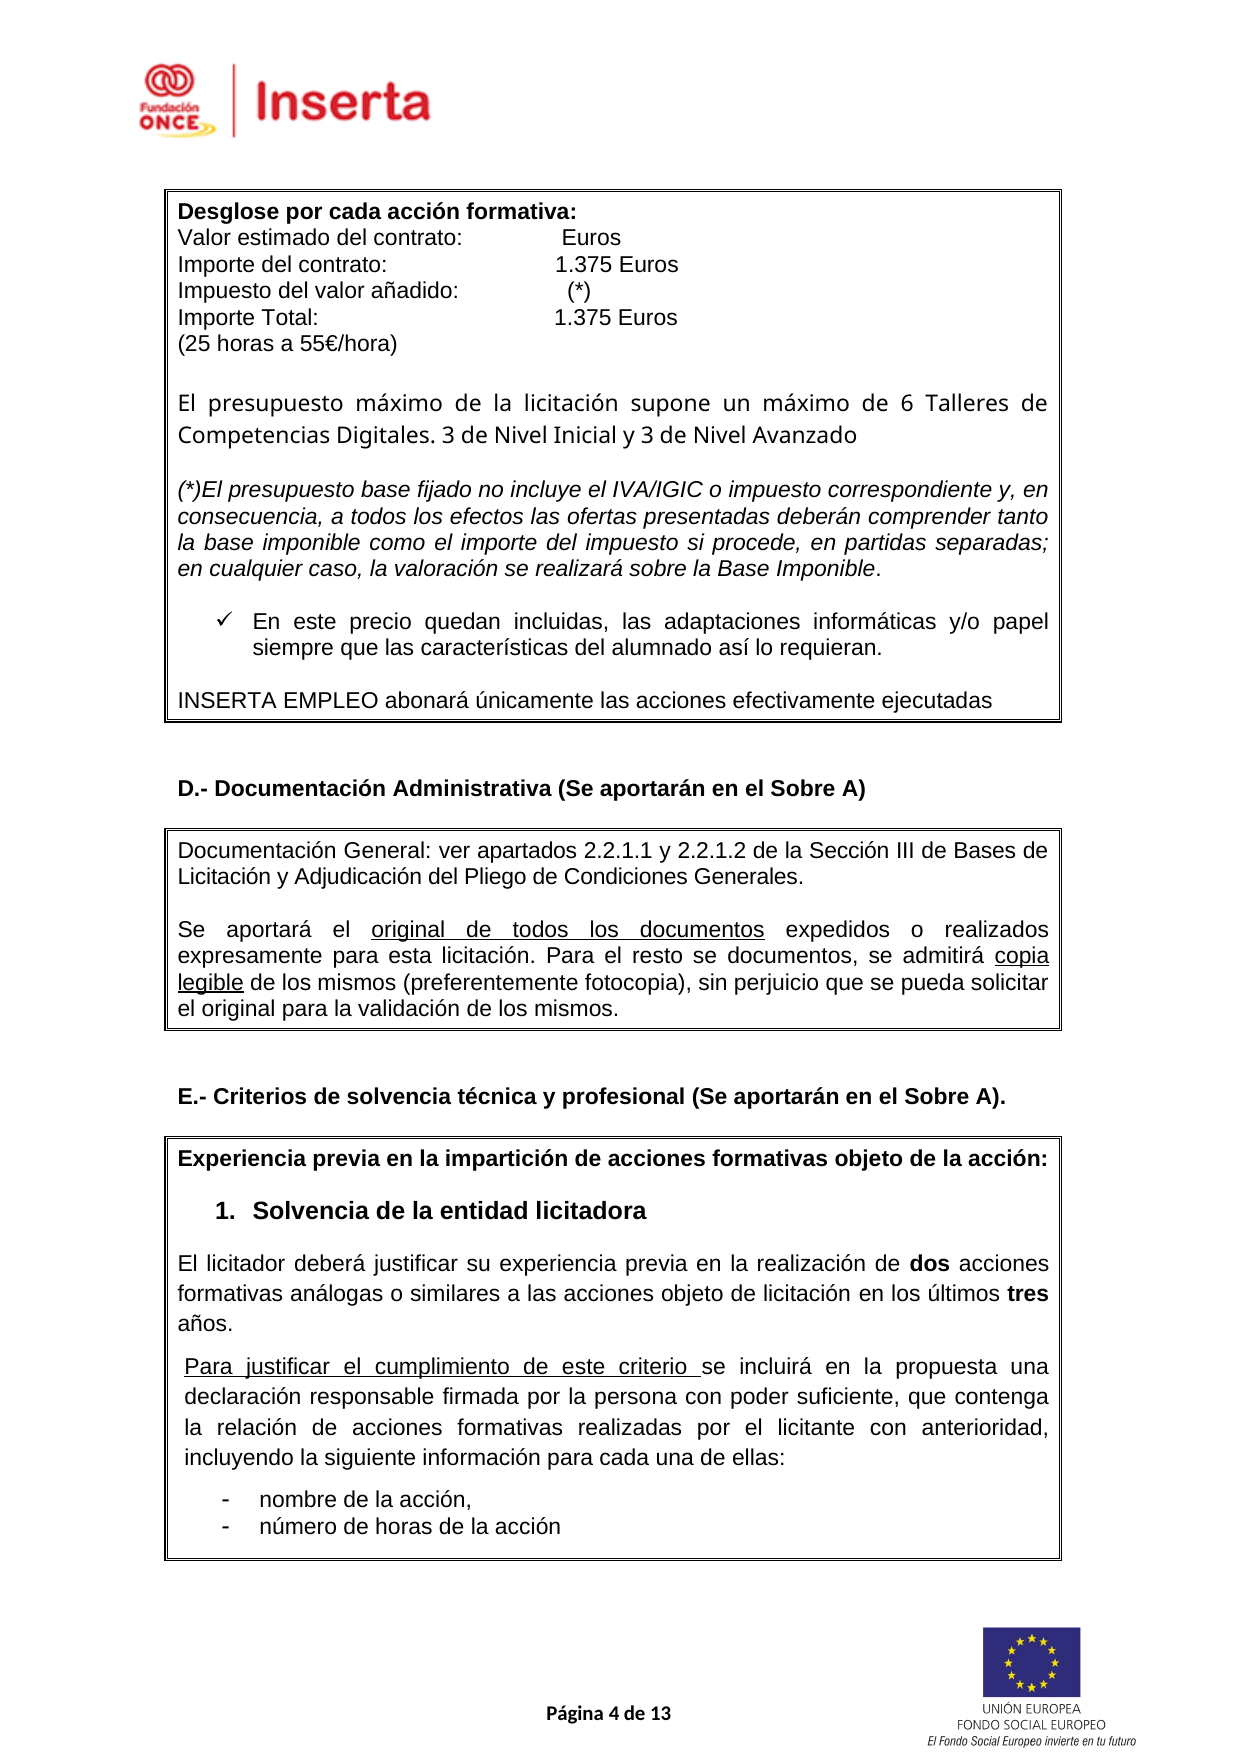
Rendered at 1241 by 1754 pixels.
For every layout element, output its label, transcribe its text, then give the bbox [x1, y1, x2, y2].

table_header Documentación General: ver apartados 2.2.1.1 y 2.2.1.2 de la Sección III de Bases de Licitación y Adjudicación del Pliego de Condiciones Generales. Se aportará el original de todos los documentos expedidos o realizados expresamente para esta licitación. Para el resto se documentos, se admitirá copia legible de los mismos (preferentemente fotocopia), sin perjuicio que se pueda solicitar el original para la validación de los mismos. [168, 831, 1059, 1027]
text D.- Documentación Administrativa (Se aportarán en el Sobre A) [177, 775, 1063, 802]
picture [927, 1627, 1136, 1748]
picture [121, 50, 448, 152]
text E.- Criterios de solvencia técnica y profesional (Se aportarán en el Sobre A). [177, 1083, 1063, 1109]
